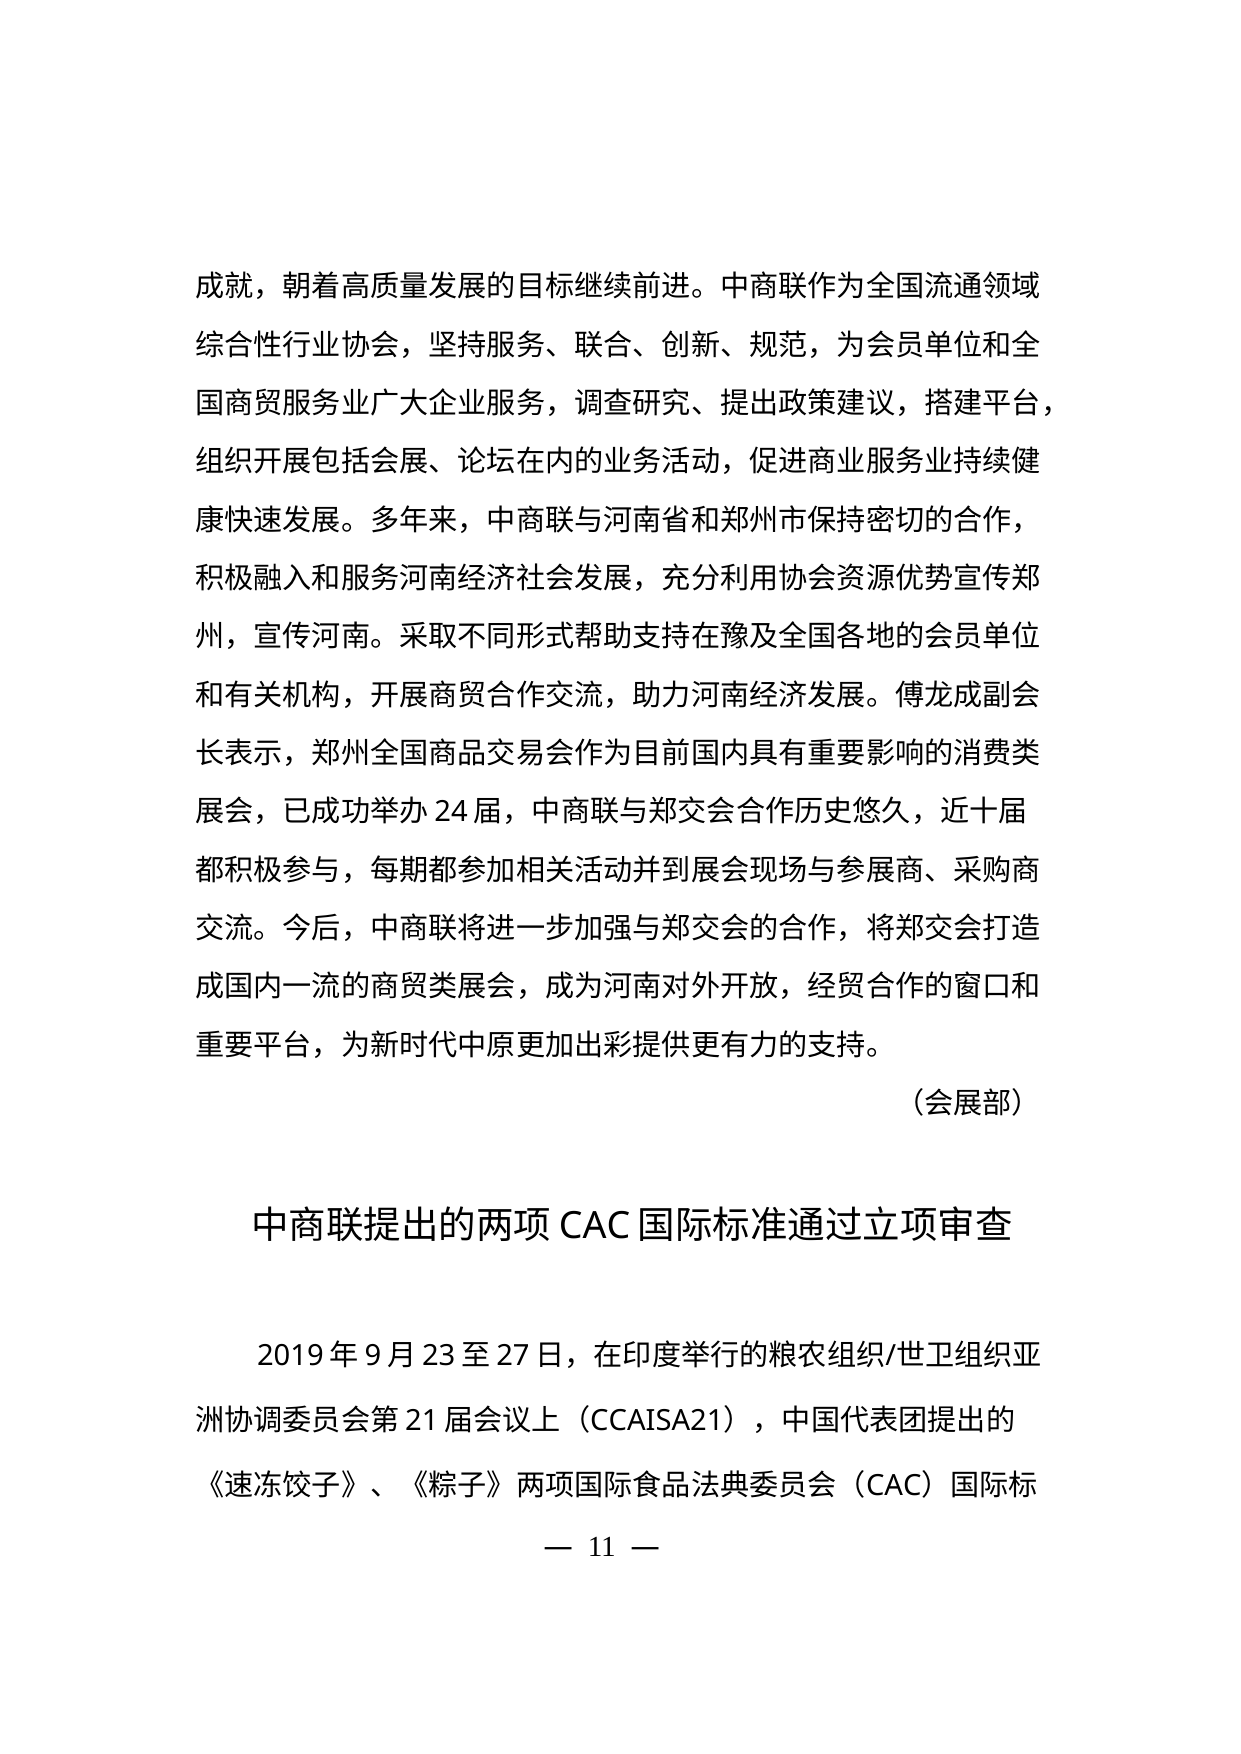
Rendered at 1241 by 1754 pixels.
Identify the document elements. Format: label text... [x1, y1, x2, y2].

text 中商联提出的两项CAC国际标准通过立项审查 [195, 1190, 1045, 1255]
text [195, 250, 1045, 1067]
text （会展部） [195, 1067, 1045, 1125]
text 2019年9月23至27日，在印度举行的粮农组织/世卫组织亚 [195, 1320, 1045, 1385]
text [195, 1385, 1045, 1515]
